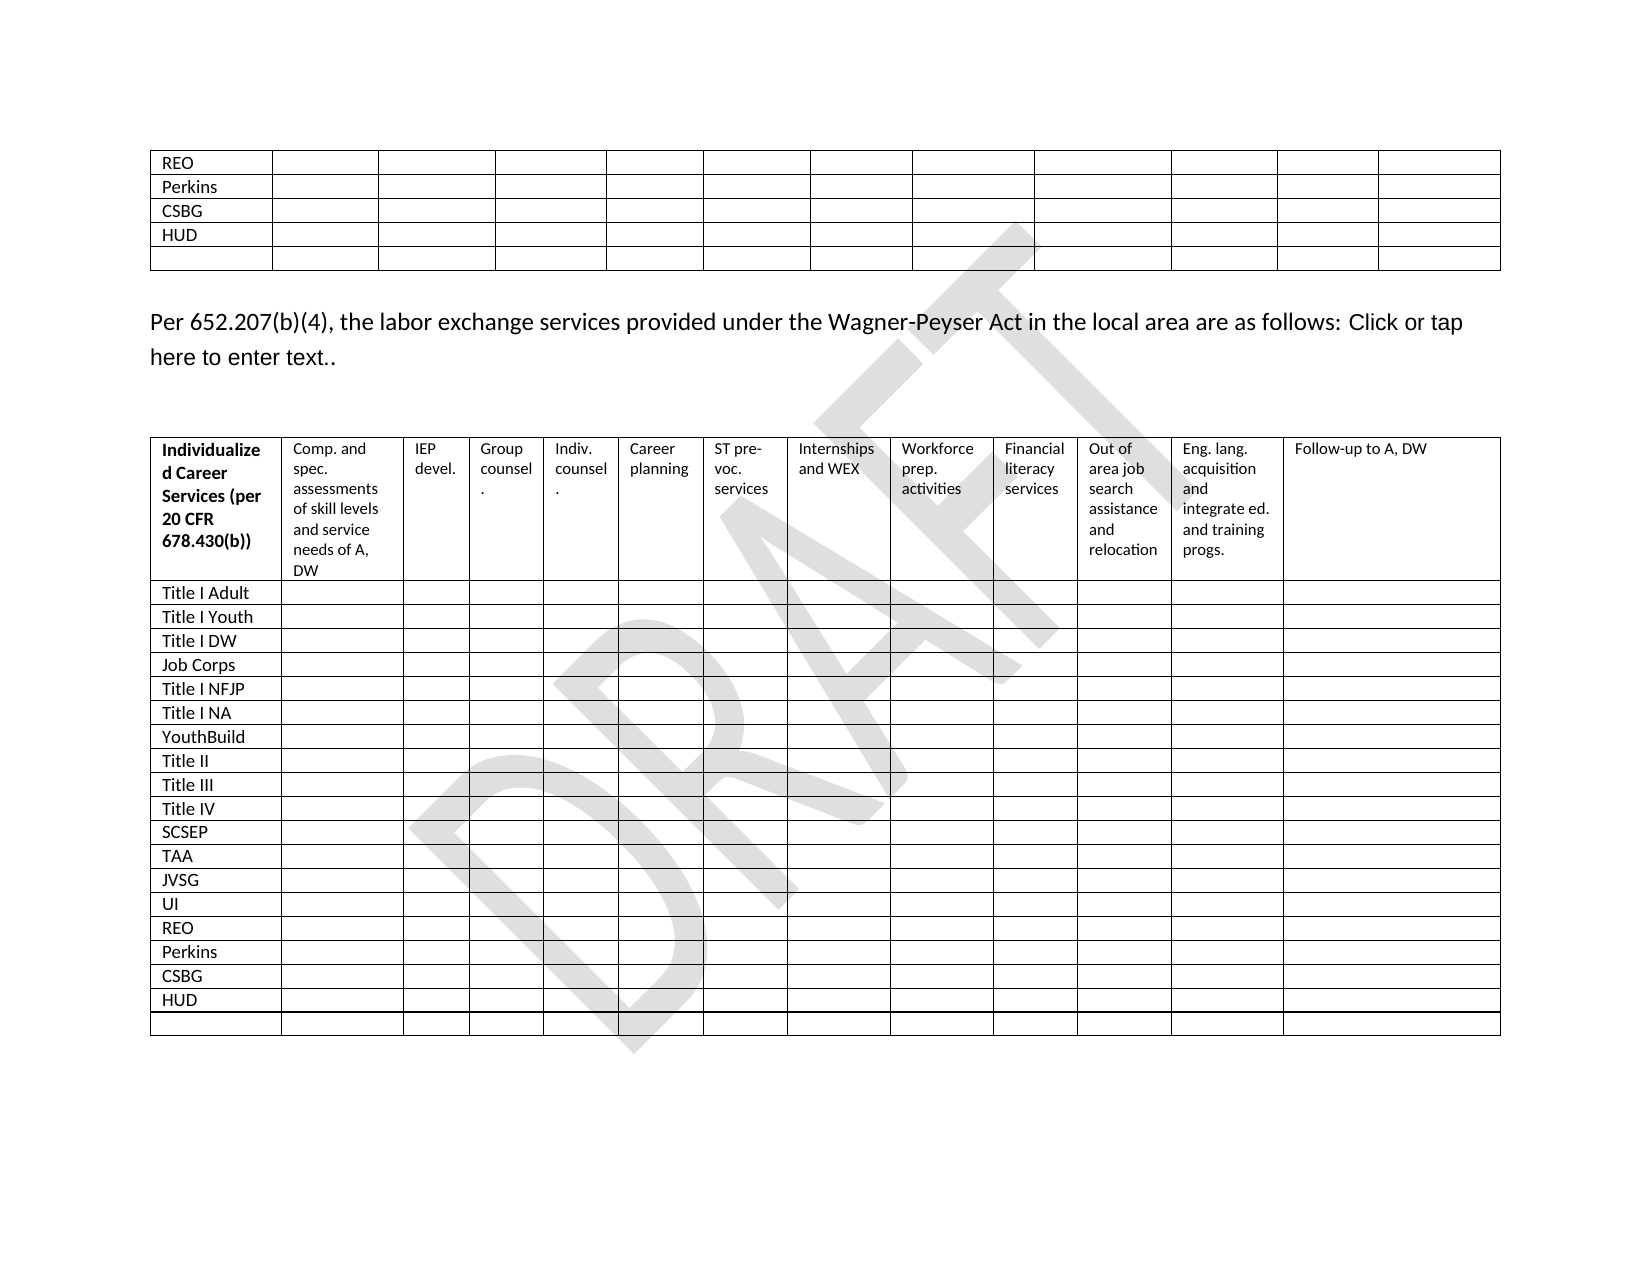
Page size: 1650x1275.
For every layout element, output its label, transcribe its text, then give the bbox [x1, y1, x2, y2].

table_cell [704, 653, 787, 676]
table_cell [282, 677, 403, 700]
table_cell [994, 725, 1077, 748]
table_cell [788, 797, 890, 820]
table_cell Title I DW [151, 629, 281, 652]
table_cell UI [151, 893, 281, 916]
table_cell [891, 749, 993, 772]
table_cell [913, 151, 1034, 174]
table_cell [994, 605, 1077, 628]
table_cell [544, 989, 618, 1011]
table_cell Job Corps [151, 653, 281, 676]
table_cell [891, 845, 993, 868]
table_cell [891, 773, 993, 796]
table_cell [1172, 653, 1283, 676]
table_cell [619, 581, 703, 604]
table_cell [544, 653, 618, 676]
table_cell [1284, 677, 1500, 700]
table_cell [282, 941, 403, 963]
table_cell [788, 821, 890, 844]
table_cell [1172, 917, 1283, 939]
table_cell [788, 629, 890, 652]
table_cell [151, 247, 272, 270]
table_cell [704, 1013, 787, 1035]
table_cell [994, 749, 1077, 772]
table_cell [891, 653, 993, 676]
table_cell [704, 893, 787, 916]
table_cell [811, 199, 912, 222]
table_cell [619, 869, 703, 892]
table_cell [404, 725, 469, 748]
table_cell [1078, 749, 1171, 772]
table_cell [619, 605, 703, 628]
table_cell [282, 629, 403, 652]
table_cell [1078, 1013, 1171, 1035]
table_cell [1284, 941, 1500, 963]
table_cell [704, 797, 787, 820]
table_cell Title II [151, 749, 281, 772]
table_cell Title I Adult [151, 581, 281, 604]
table_cell [788, 749, 890, 772]
table_cell [1172, 247, 1277, 270]
table_cell [619, 797, 703, 820]
table_cell [1172, 893, 1283, 916]
table_cell [544, 581, 618, 604]
table_header Financial literacy services [994, 438, 1077, 580]
table_cell [891, 725, 993, 748]
table_cell [788, 725, 890, 748]
table_cell [704, 581, 787, 604]
table_cell [1172, 845, 1283, 868]
table_cell [619, 773, 703, 796]
table_cell [994, 773, 1077, 796]
table_cell [619, 941, 703, 963]
table_cell [273, 223, 378, 246]
table_cell [619, 1013, 703, 1035]
table_cell [704, 605, 787, 628]
table_cell [404, 629, 469, 652]
table_cell [891, 677, 993, 700]
table_cell [891, 629, 993, 652]
text Per 652.207(b)(4), the labor exchange services provided under the Wagner-Peyser Act in the local area are as follows: . [150, 306, 1500, 371]
table_cell [704, 941, 787, 963]
table_cell [704, 917, 787, 939]
table_cell [619, 965, 703, 987]
table_cell [619, 701, 703, 724]
table_cell [379, 151, 495, 174]
table_cell [704, 725, 787, 748]
table_cell [1172, 941, 1283, 963]
table_cell [1172, 151, 1277, 174]
table_cell [704, 965, 787, 987]
table_cell Perkins [151, 175, 272, 198]
table_cell [1278, 175, 1378, 198]
table_cell [1078, 605, 1171, 628]
table_cell [1078, 917, 1171, 939]
table_cell [788, 653, 890, 676]
table_cell [1284, 749, 1500, 772]
table_cell [282, 797, 403, 820]
table_cell [619, 821, 703, 844]
table_cell [544, 1013, 618, 1035]
table_cell [913, 223, 1034, 246]
table_cell [891, 917, 993, 939]
table_cell [913, 247, 1034, 270]
table_cell [1078, 677, 1171, 700]
table_cell [1172, 965, 1283, 987]
table_cell [1078, 941, 1171, 963]
table_cell [496, 151, 606, 174]
table_cell [619, 629, 703, 652]
table_cell [282, 893, 403, 916]
table_cell [1078, 869, 1171, 892]
table_cell [404, 941, 469, 963]
table_cell [994, 869, 1077, 892]
table_cell [282, 653, 403, 676]
table_cell [1078, 845, 1171, 868]
table_cell [404, 845, 469, 868]
table_header Out of area job search assistance and relocation [1078, 438, 1171, 580]
table_cell [788, 773, 890, 796]
table_cell [544, 893, 618, 916]
table_cell [1284, 989, 1500, 1011]
table_cell [273, 247, 378, 270]
table_cell [891, 581, 993, 604]
table_cell [282, 821, 403, 844]
table_cell [619, 749, 703, 772]
table_cell [544, 797, 618, 820]
table_header Eng. lang. acquisition and integrate ed. and training progs. [1172, 438, 1283, 580]
table_cell [994, 965, 1077, 987]
table_cell [1172, 869, 1283, 892]
table_cell [544, 845, 618, 868]
table_cell [1172, 749, 1283, 772]
table_cell Title III [151, 773, 281, 796]
table_header Workforce prep. activities [891, 438, 993, 580]
table_cell [544, 605, 618, 628]
table_cell [1284, 917, 1500, 939]
table_cell [891, 821, 993, 844]
table_cell [1379, 199, 1500, 222]
table_cell [404, 821, 469, 844]
table_cell [994, 677, 1077, 700]
table_cell [379, 247, 495, 270]
table_cell [282, 917, 403, 939]
table_cell [1284, 869, 1500, 892]
table_cell [470, 581, 543, 604]
table_cell [704, 629, 787, 652]
table_header Indiv. counsel. [544, 438, 618, 580]
table_cell [544, 869, 618, 892]
table_cell [1078, 965, 1171, 987]
table_cell [404, 893, 469, 916]
table_cell [544, 773, 618, 796]
table_header Follow-up to A, DW [1284, 438, 1500, 580]
table_cell [811, 247, 912, 270]
table_cell [619, 989, 703, 1011]
table_cell [704, 773, 787, 796]
table_cell TAA [151, 845, 281, 868]
table_cell [1035, 151, 1171, 174]
table_cell [1172, 797, 1283, 820]
table_cell [1035, 223, 1171, 246]
table_cell [1284, 605, 1500, 628]
table_cell [496, 247, 606, 270]
table_cell [1078, 581, 1171, 604]
table_cell HUD [151, 223, 272, 246]
table_cell [704, 175, 810, 198]
table_cell [544, 629, 618, 652]
table_cell [891, 965, 993, 987]
table_cell [282, 965, 403, 987]
table_cell [470, 917, 543, 939]
table_cell Title IV [151, 797, 281, 820]
table_cell [544, 749, 618, 772]
table_cell [1284, 701, 1500, 724]
table_cell [282, 725, 403, 748]
table_cell [607, 151, 703, 174]
table_cell [273, 175, 378, 198]
table_cell [470, 701, 543, 724]
table_cell [788, 1013, 890, 1035]
table_cell [379, 223, 495, 246]
table_cell [704, 821, 787, 844]
table_cell [891, 1013, 993, 1035]
table_cell [704, 151, 810, 174]
table_cell [704, 223, 810, 246]
table_cell [1379, 151, 1500, 174]
table_cell [1172, 175, 1277, 198]
table_cell [994, 797, 1077, 820]
table_cell [404, 677, 469, 700]
table_cell [282, 869, 403, 892]
table_cell [1078, 821, 1171, 844]
table_cell [619, 677, 703, 700]
table_cell [470, 893, 543, 916]
table_cell [994, 701, 1077, 724]
table_cell [470, 989, 543, 1011]
table_cell [891, 989, 993, 1011]
table_cell REO [151, 917, 281, 939]
table_cell [994, 629, 1077, 652]
table_cell [404, 701, 469, 724]
table_cell [811, 151, 912, 174]
table_cell CSBG [151, 199, 272, 222]
table_cell [1172, 1013, 1283, 1035]
table_cell [470, 965, 543, 987]
table_cell [891, 701, 993, 724]
table_cell [282, 773, 403, 796]
table_header ST pre-voc. services [704, 438, 787, 580]
table_cell [282, 749, 403, 772]
table_cell [379, 199, 495, 222]
table_header Career planning [619, 438, 703, 580]
table_cell [1078, 893, 1171, 916]
table_cell [470, 797, 543, 820]
table_cell [788, 965, 890, 987]
table_cell [544, 821, 618, 844]
table_cell JVSG [151, 869, 281, 892]
table_cell [704, 749, 787, 772]
table_cell [1078, 773, 1171, 796]
table_cell [1284, 821, 1500, 844]
table_cell [1078, 797, 1171, 820]
table_cell [470, 773, 543, 796]
table_cell Title I Youth [151, 605, 281, 628]
table_cell [470, 677, 543, 700]
table_cell [273, 199, 378, 222]
table_cell [404, 605, 469, 628]
table_cell [544, 701, 618, 724]
table_cell [1172, 773, 1283, 796]
table_cell [496, 199, 606, 222]
table_cell [470, 725, 543, 748]
table_cell [1172, 199, 1277, 222]
table_cell [994, 917, 1077, 939]
table_cell [607, 175, 703, 198]
table_cell [544, 941, 618, 963]
table_cell [788, 869, 890, 892]
table_cell [891, 893, 993, 916]
table_cell [891, 869, 993, 892]
table_cell [470, 845, 543, 868]
table_cell [470, 821, 543, 844]
table_cell [891, 941, 993, 963]
table_cell [1172, 821, 1283, 844]
table_cell [619, 653, 703, 676]
table_cell [619, 845, 703, 868]
table_cell [788, 845, 890, 868]
table_cell [496, 223, 606, 246]
table_cell [1078, 701, 1171, 724]
table_cell [404, 917, 469, 939]
table_cell [404, 869, 469, 892]
table_cell [788, 893, 890, 916]
table_cell [404, 989, 469, 1011]
table_cell [470, 941, 543, 963]
table_cell [1278, 199, 1378, 222]
table_cell [1379, 223, 1500, 246]
table_cell [544, 725, 618, 748]
table_cell [788, 941, 890, 963]
table_cell [788, 701, 890, 724]
table_cell [1278, 151, 1378, 174]
table_cell [704, 869, 787, 892]
table_cell [891, 605, 993, 628]
table_cell [994, 941, 1077, 963]
table_cell SCSEP [151, 821, 281, 844]
table_cell [404, 653, 469, 676]
table_cell [1284, 773, 1500, 796]
table_header IEP devel. [404, 438, 469, 580]
table_cell [1278, 223, 1378, 246]
table_cell [1035, 175, 1171, 198]
table_cell [379, 175, 495, 198]
table_cell [544, 677, 618, 700]
table_cell [1172, 677, 1283, 700]
table_cell [994, 845, 1077, 868]
table_cell [704, 247, 810, 270]
table_cell [282, 581, 403, 604]
table_cell [282, 1013, 403, 1035]
table_cell [470, 605, 543, 628]
table_cell [1379, 175, 1500, 198]
table_cell [470, 629, 543, 652]
table_cell [1078, 629, 1171, 652]
table_cell [282, 989, 403, 1011]
table_cell [1284, 725, 1500, 748]
table_cell [788, 581, 890, 604]
table_cell [1172, 223, 1277, 246]
table_header Internships and WEX [788, 438, 890, 580]
table_cell [1172, 701, 1283, 724]
table_cell [788, 917, 890, 939]
table_cell [704, 701, 787, 724]
table_cell [1078, 725, 1171, 748]
table_cell HUD [151, 989, 281, 1011]
table_cell [913, 199, 1034, 222]
table_cell [1172, 605, 1283, 628]
table_cell [544, 917, 618, 939]
table_header Group counsel. [470, 438, 543, 580]
table_cell [607, 223, 703, 246]
table_cell [1284, 1013, 1500, 1035]
table_cell [1284, 653, 1500, 676]
table_cell [404, 581, 469, 604]
table_cell REO [151, 151, 272, 174]
table_cell [1078, 989, 1171, 1011]
table_cell [1284, 797, 1500, 820]
table_cell [704, 677, 787, 700]
table_cell [811, 223, 912, 246]
table_cell [496, 175, 606, 198]
table_cell [704, 199, 810, 222]
table_cell [1035, 199, 1171, 222]
table_cell [282, 845, 403, 868]
table_cell [151, 1013, 281, 1035]
table_cell [994, 653, 1077, 676]
table_cell [1172, 629, 1283, 652]
table_cell [470, 869, 543, 892]
table_cell YouthBuild [151, 725, 281, 748]
table_cell [544, 965, 618, 987]
table_cell [1078, 653, 1171, 676]
table_cell [788, 677, 890, 700]
table_cell [891, 797, 993, 820]
table_cell [704, 845, 787, 868]
table_cell [1284, 845, 1500, 868]
table_cell [619, 917, 703, 939]
table_cell [994, 893, 1077, 916]
table_cell [994, 989, 1077, 1011]
table_cell [1172, 989, 1283, 1011]
table_cell [1172, 725, 1283, 748]
table_cell [404, 749, 469, 772]
table_header Individualized Career Services (per 20 CFR 678.430(b)) [151, 438, 281, 580]
table_cell [788, 989, 890, 1011]
table_cell [994, 581, 1077, 604]
table_cell [1284, 629, 1500, 652]
table_cell [619, 893, 703, 916]
table_cell [1379, 247, 1500, 270]
table_cell [1172, 581, 1283, 604]
table_cell [1284, 581, 1500, 604]
table_cell [607, 199, 703, 222]
table_cell [607, 247, 703, 270]
table_cell [282, 701, 403, 724]
table_cell [1278, 247, 1378, 270]
table_cell Title I NA [151, 701, 281, 724]
table_cell [913, 175, 1034, 198]
table_cell [788, 605, 890, 628]
table_cell [404, 797, 469, 820]
table_cell [619, 725, 703, 748]
table_cell [404, 965, 469, 987]
table_cell [273, 151, 378, 174]
table_cell [994, 1013, 1077, 1035]
table_cell [470, 653, 543, 676]
table_cell [470, 749, 543, 772]
table_cell [1284, 893, 1500, 916]
table_cell Title I NFJP [151, 677, 281, 700]
table_cell [811, 175, 912, 198]
table_cell [1035, 247, 1171, 270]
table_cell [470, 1013, 543, 1035]
table_cell [404, 773, 469, 796]
table_cell [404, 1013, 469, 1035]
table_cell [994, 821, 1077, 844]
table_cell [1284, 965, 1500, 987]
table_cell Perkins [151, 941, 281, 963]
table_header Comp. and spec. assessments of skill levels and service needs of A, DW [282, 438, 403, 580]
table_cell [704, 989, 787, 1011]
table_cell CSBG [151, 965, 281, 987]
table_cell [282, 605, 403, 628]
